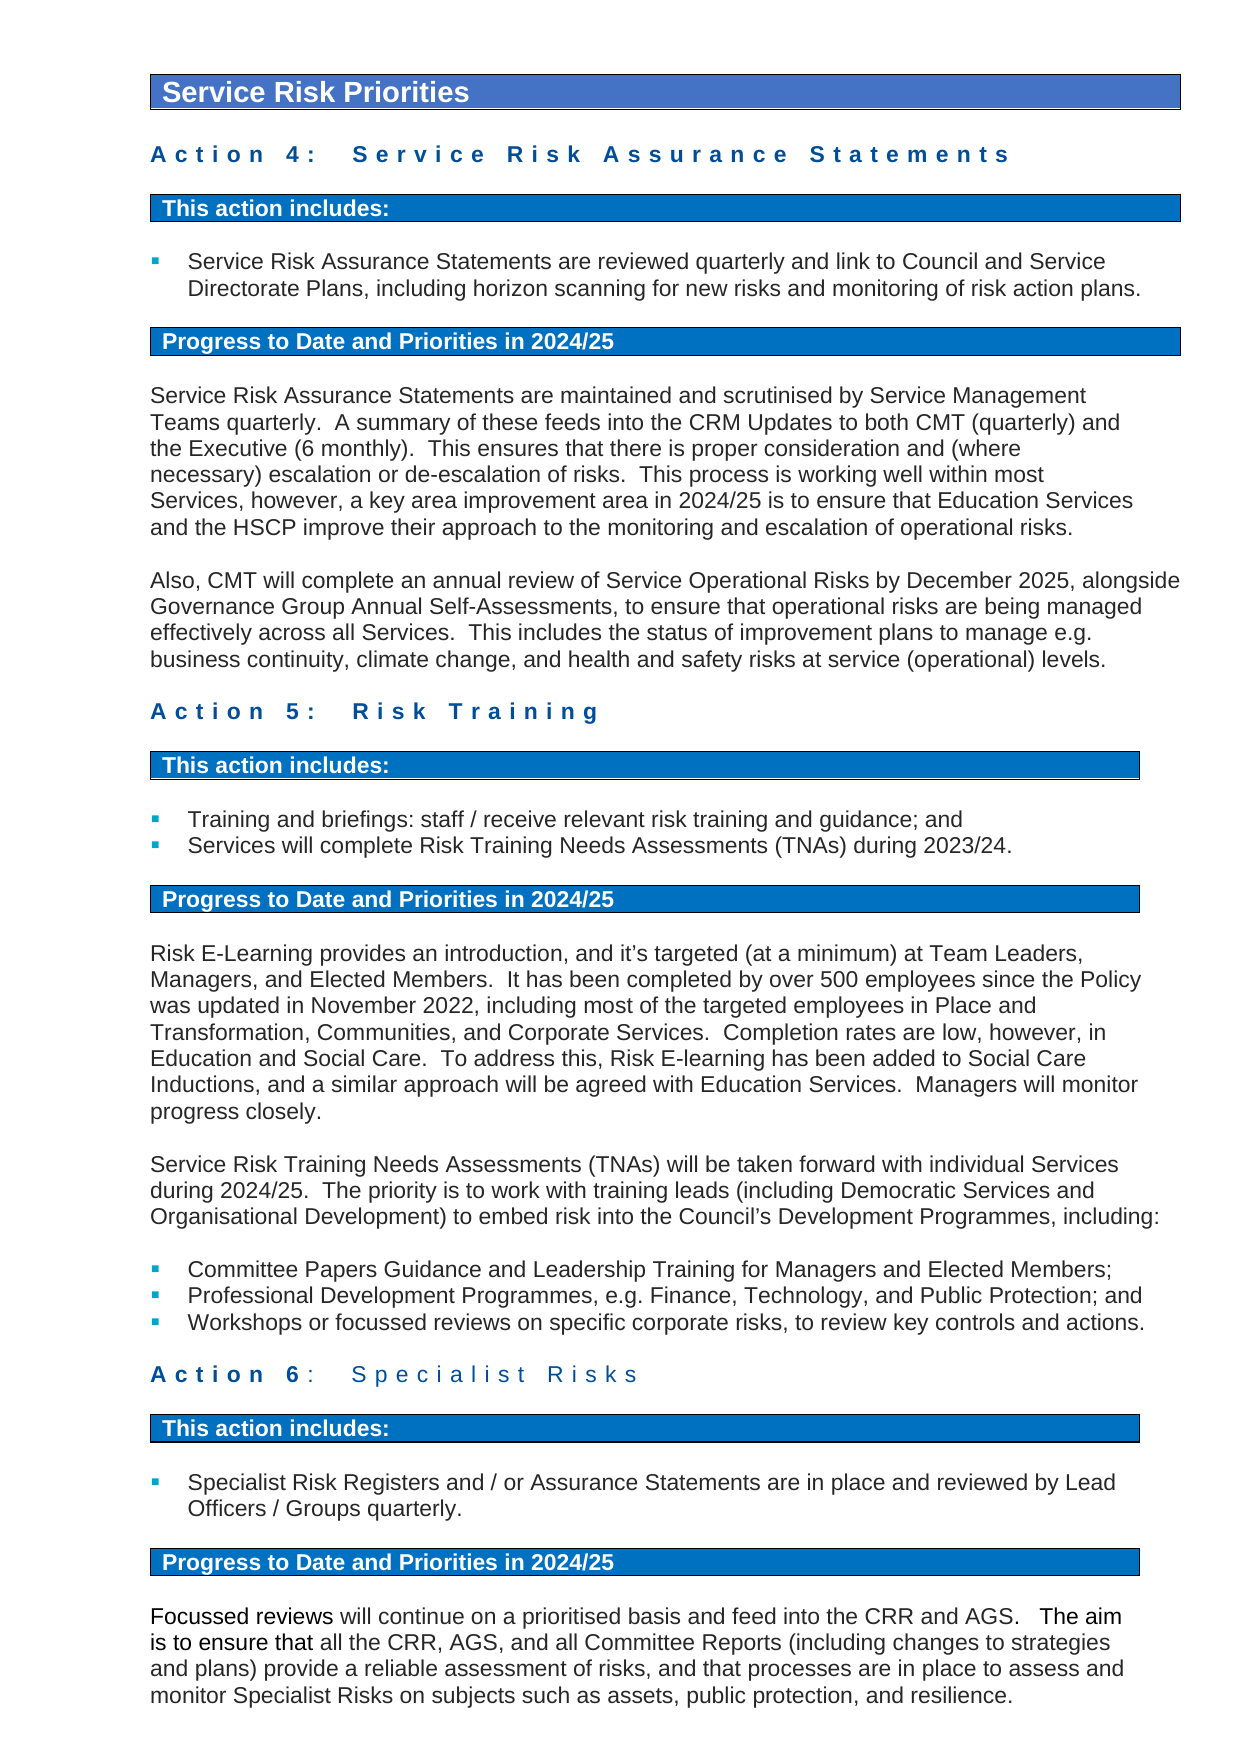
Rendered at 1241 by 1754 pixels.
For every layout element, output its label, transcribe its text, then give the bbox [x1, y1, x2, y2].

list Committee Papers Guidance and Leadership Training for Managers and Elected Members; [150, 1256, 1169, 1282]
list Workshops or focussed reviews on specific corporate risks, to review key controls and actions. [150, 1309, 1169, 1335]
table_header Progress to Date and Priorities in 2024/25 [151, 1549, 1139, 1575]
list Specialist Risk Registers and / or Assurance Statements are in place and reviewed by Lead Officers / Groups quarterly. [150, 1469, 1181, 1522]
list Service Risk Assurance Statements are reviewed quarterly and link to Council and Service Directorate Plans, including horizon scanning for new risks and monitoring of risk action plans. [150, 248, 1181, 301]
table_header This action includes: [151, 752, 1139, 778]
text Focussed reviews will continue on a prioritised basis and feed into the CRR and AGS. The aim is to ensure that all the CRR, AGS, and all Committee Reports (including changes to strategies and plans) provide a reliable assessment of risks, and that processes are in place to assess and monitor Specialist Risks on subjects such as assets, public protection, and resilience. [150, 1603, 1139, 1708]
list Professional Development Programmes, e.g. Finance, Technology, and Public Protection; and [150, 1282, 1169, 1309]
table_header Progress to Date and Priorities in 2024/25 [151, 886, 1139, 912]
subtitle Action 4: Service Risk Assurance Statements [150, 141, 1181, 167]
list Services will complete Risk Training Needs Assessments (TNAs) during 2023/24. [150, 832, 1181, 858]
text Risk E-Learning provides an introduction, and it’s targeted (at a minimum) at Team Leaders, Managers, and Elected Members. It has been completed by over 500 employees since the Policy was updated in November 2022, including most of the targeted employees in Place and Transformation, Communities, and Corporate Services. Completion rates are low, however, in Education and Social Care. To address this, Risk E-learning has been added to Social Care Inductions, and a similar approach will be agreed with Education Services. Managers will monitor progress closely. [150, 940, 1169, 1124]
table_header This action includes: [151, 1415, 1139, 1441]
subtitle Action 6: Specialist Risks [150, 1361, 1181, 1388]
table_header This action includes: [151, 195, 1180, 221]
table_header Progress to Date and Priorities in 2024/25 [151, 328, 1180, 355]
text Also, CMT will complete an annual review of Service Operational Risks by December 2025, alongside Governance Group Annual Self-Assessments, to ensure that operational risks are being managed effectively across all Services. This includes the status of improvement plans to manage e.g. business continuity, climate change, and health and safety risks at service (operational) levels. [150, 567, 1181, 672]
text Service Risk Assurance Statements are maintained and scrutinised by Service Management Teams quarterly. A summary of these feeds into the CRM Updates to both CMT (quarterly) and the Executive (6 monthly). This ensures that there is proper consideration and (where necessary) escalation or de-escalation of risks. This process is working well within most Services, however, a key area improvement area in 2024/25 is to ensure that Education Services and the HSCP improve their approach to the monitoring and escalation of operational risks. [150, 382, 1139, 540]
subtitle Action 5: Risk Training [150, 698, 1181, 725]
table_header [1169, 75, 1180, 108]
list Training and briefings: staff / receive relevant risk training and guidance; and [150, 806, 1181, 832]
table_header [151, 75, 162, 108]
text Service Risk Training Needs Assessments (TNAs) will be taken forward with individual Services during 2024/25. The priority is to work with training leads (including Democratic Services and Organisational Development) to embed risk into the Council’s Development Programmes, including: [150, 1151, 1169, 1229]
